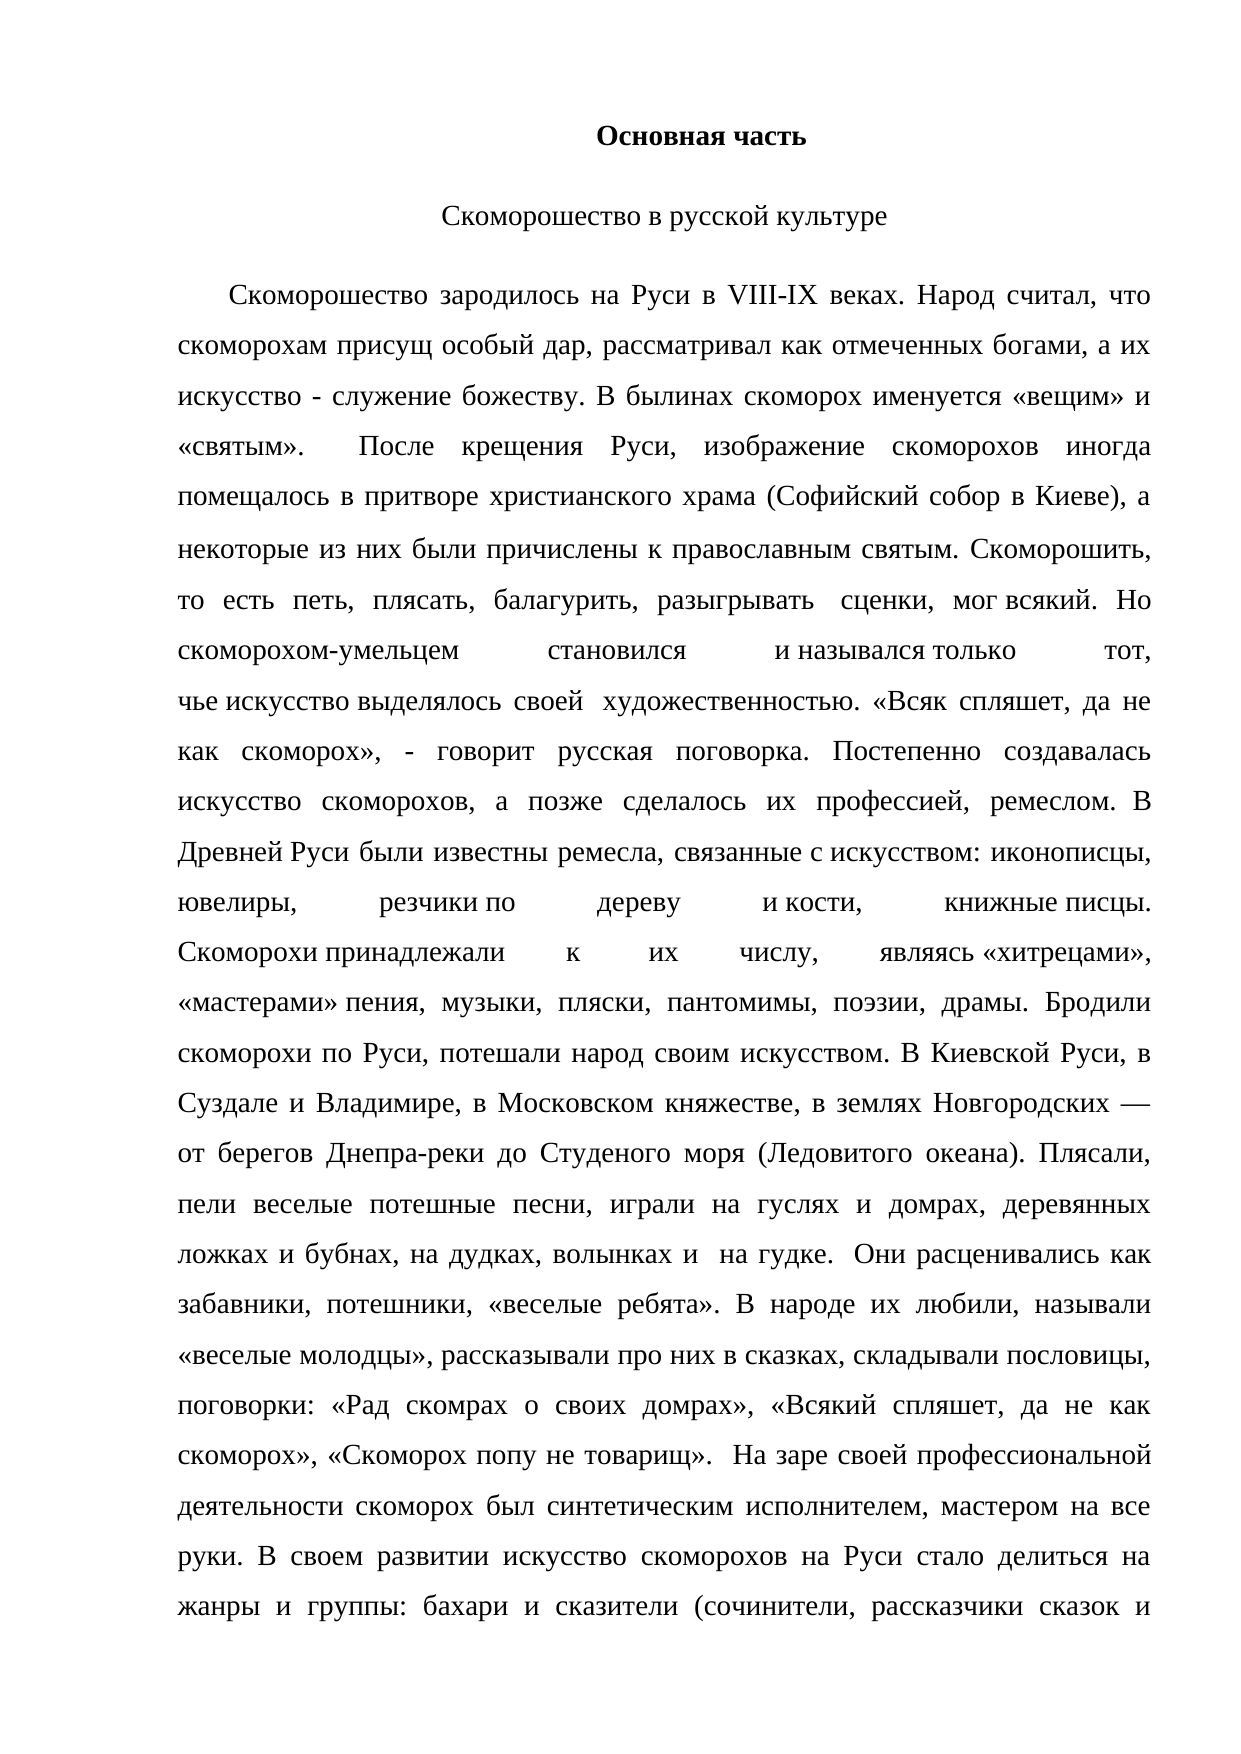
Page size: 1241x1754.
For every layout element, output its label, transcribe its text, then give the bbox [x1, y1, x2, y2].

text Скоморошество в русской культуре [177, 198, 1152, 231]
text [177, 277, 1152, 1622]
text Основная часть [177, 118, 1152, 152]
